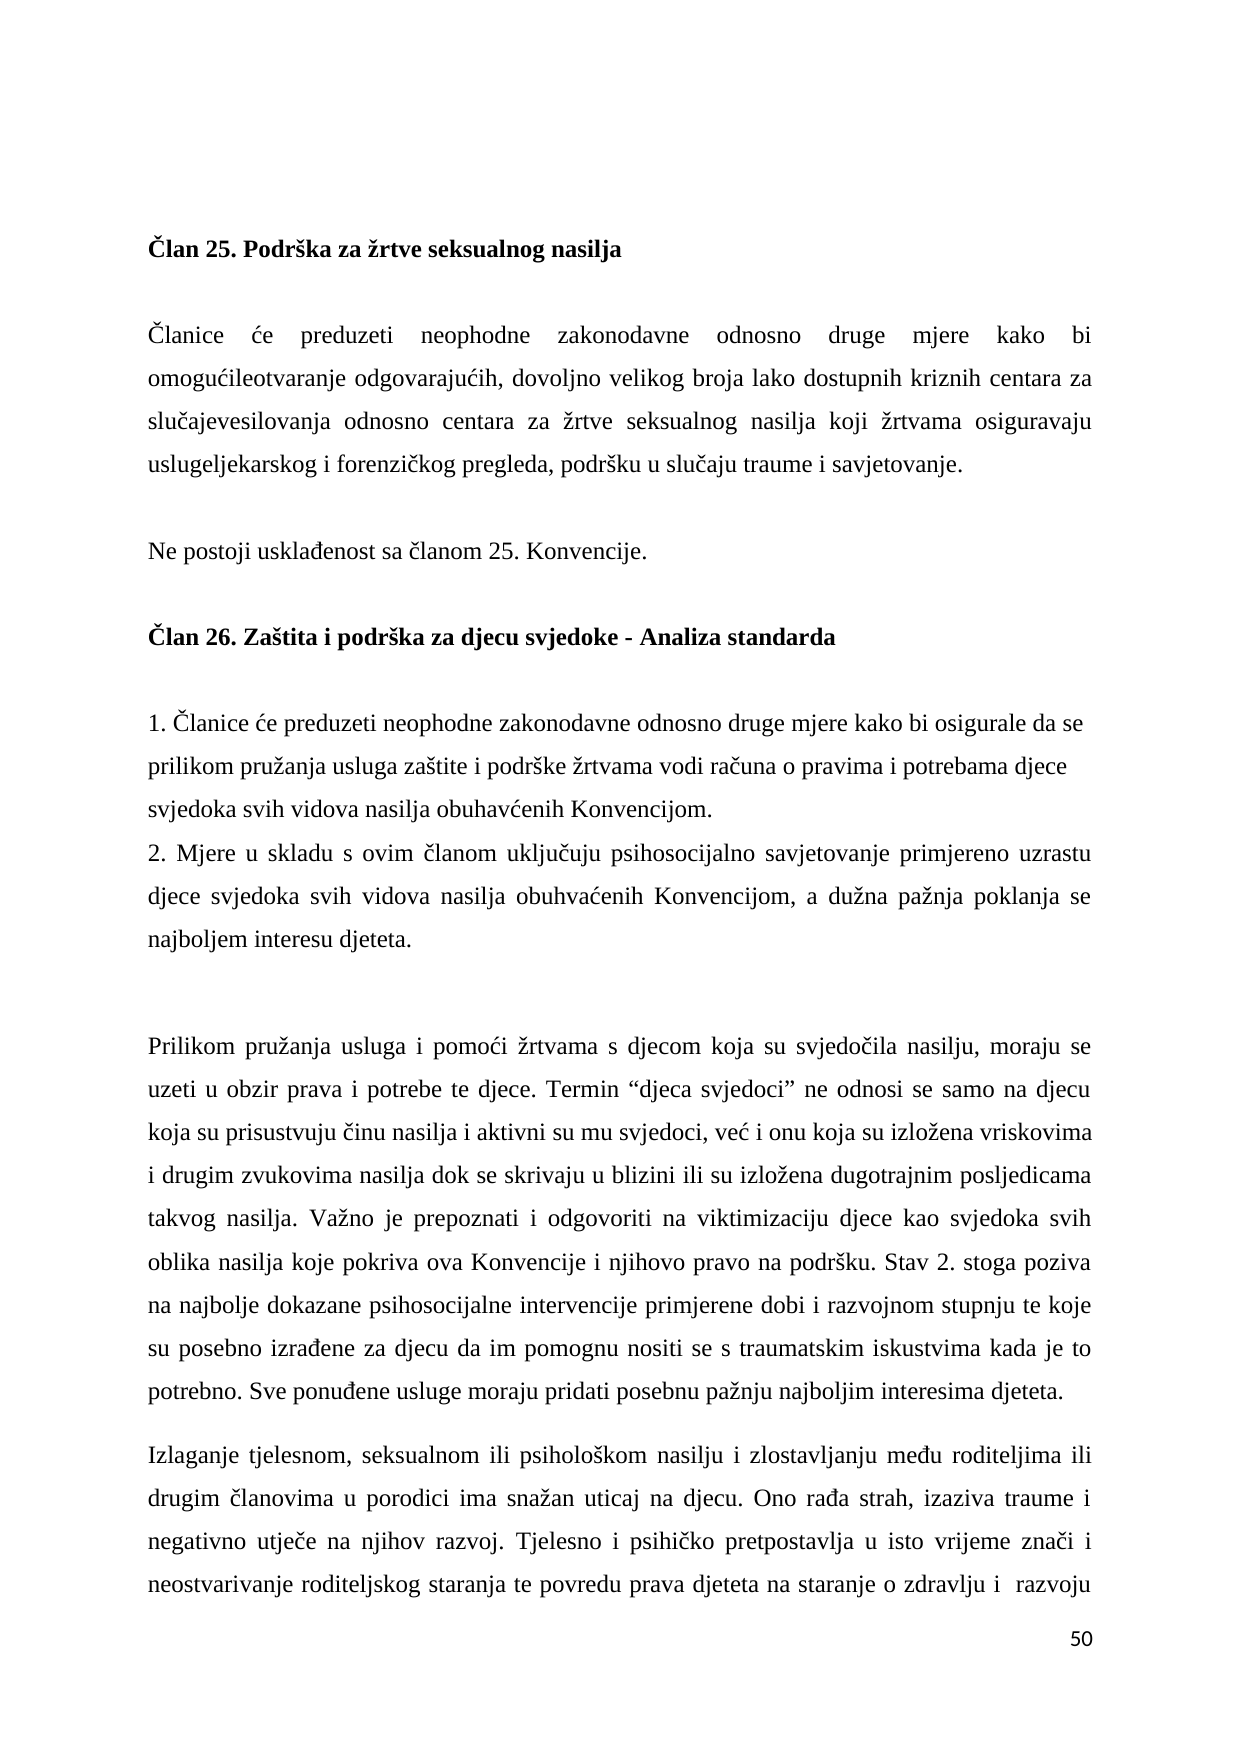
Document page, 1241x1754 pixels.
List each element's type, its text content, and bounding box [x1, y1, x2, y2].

text Prilikom pružanja usluga i pomoći žrtvama s djecom koja su svjedočila nasilju, moraju se uzeti u obzir prava i potrebe te djece. Termin “djeca svjedoci” ne odnosi se samo na djecu koja su prisustvuju činu nasilja i aktivni su mu svjedoci, već i onu koja su izložena vriskovima i drugim zvukovima nasilja dok se skrivaju u blizini ili su izložena dugotrajnim posljedicama takvog nasilja. Važno je prepoznati i odgovoriti na viktimizaciju djece kao svjedoka svih oblika nasilja koje pokriva ova Konvencije i njihovo pravo na podršku. Stav 2. stoga poziva na najbolje dokazane psihosocijalne intervencije primjerene dobi i razvojnom stupnju te koje su posebno izrađene za djecu da im pomognu nositi se s traumatskim iskustvima kada je to potrebno. Sve ponuđene usluge moraju pridati posebnu pažnju najboljim interesima djeteta. [148, 1031, 1093, 1405]
text 2. Mjere u skladu s ovim članom uključuju psihosocijalno savjetovanje primjereno uzrastu djece svjedoka svih vidova nasilja obuhvaćenih Konvencijom, a dužna pažnja poklanja se najboljem interesu djeteta. [148, 838, 1093, 953]
text svjedoka svih vidova nasilja obuhavćenih Konvencijom. [148, 794, 1093, 823]
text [148, 1440, 1093, 1598]
text Ne postoji usklađenost sa članom 25. Konvencije. [148, 536, 1093, 564]
text Član 25. Podrška za žrtve seksualnog nasilja [148, 234, 1093, 263]
text Članice će preduzeti neophodne zakonodavne odnosno druge mjere kako bi omogućileotvaranje odgovarajućih, dovoljno velikog broja lako dostupnih kriznih centara za slučajevesilovanja odnosno centara za žrtve seksualnog nasilja koji žrtvama osiguravaju uslugeljekarskog i forenzičkog pregleda, podršku u slučaju traume i savjetovanje. [148, 320, 1093, 478]
text Član 26. Zaštita i podrška za djecu svjedoke - Analiza standarda [148, 622, 1093, 651]
text 1. Članice će preduzeti neophodne zakonodavne odnosno druge mjere kako bi osigurale da se [148, 708, 1093, 737]
text prilikom pružanja usluga zaštite i podrške žrtvama vodi računa o pravima i potrebama djece [148, 751, 1093, 780]
